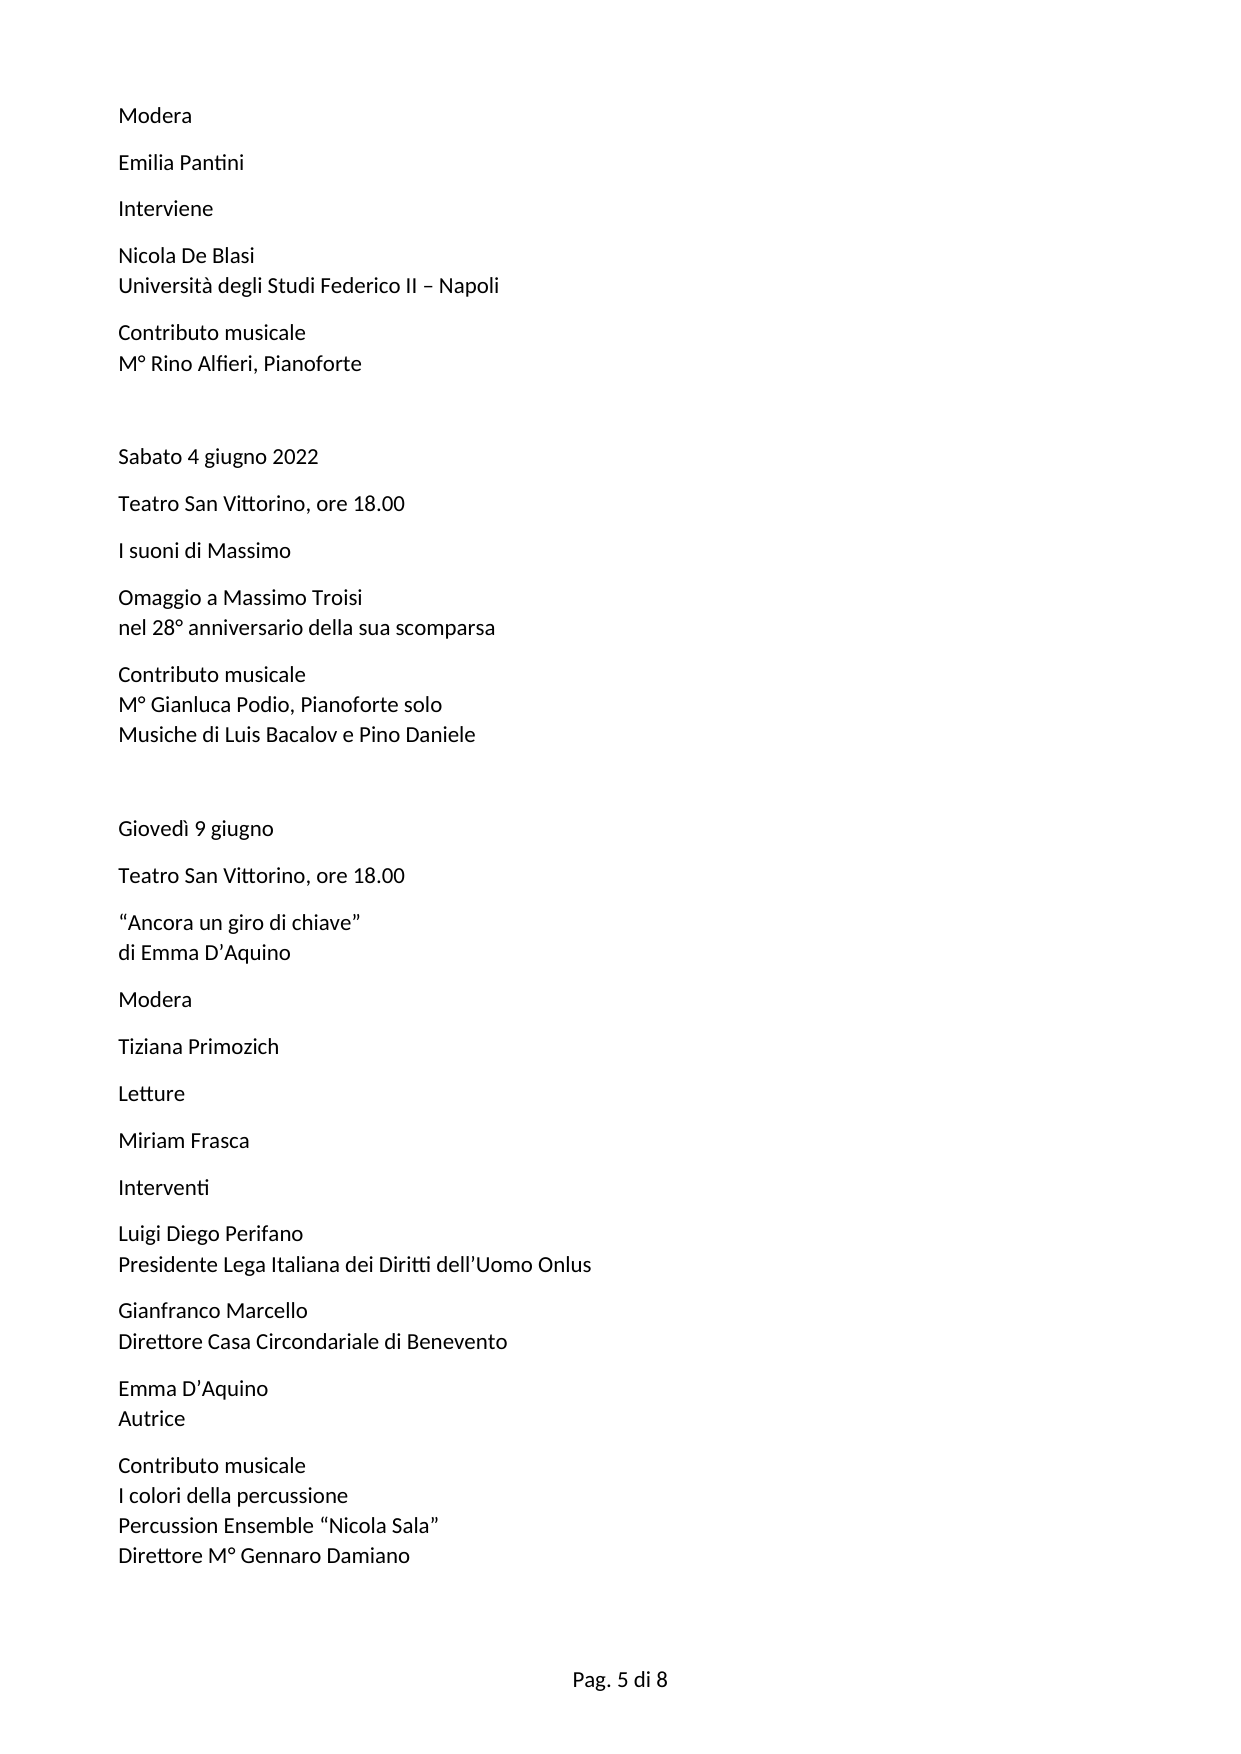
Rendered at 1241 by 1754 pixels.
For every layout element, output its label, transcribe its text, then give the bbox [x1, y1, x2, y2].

text Omaggio a Massimo Troisi nel 28° anniversario della sua scomparsa [118, 583, 1122, 641]
text Contributo musicale M° Gianluca Podio, Pianoforte solo Musiche di Luis Bacalov e Pino Daniele [118, 660, 1122, 748]
text Giovedì 9 giugno [118, 814, 1122, 842]
text Letture [118, 1079, 1122, 1107]
text Interventi [118, 1173, 1122, 1201]
text Miriam Frasca [118, 1126, 1122, 1154]
text Nicola De Blasi Università degli Studi Federico II – Napoli [118, 241, 1122, 299]
text Contributo musicale M° Rino Alfieri, Pianoforte [118, 318, 1122, 377]
text Interviene [118, 194, 1122, 222]
text Modera [118, 101, 1122, 129]
text Luigi Diego Perifano Presidente Lega Italiana dei Diritti dell’Uomo Onlus [118, 1219, 1122, 1278]
text Teatro San Vittorino, ore 18.00 [118, 861, 1122, 889]
text Tiziana Primozich [118, 1032, 1122, 1060]
text Sabato 4 giugno 2022 [118, 442, 1122, 470]
text Emma D’Aquino Autrice [118, 1374, 1122, 1432]
text Gianfranco Marcello Direttore Casa Circondariale di Benevento [118, 1297, 1122, 1355]
text Contributo musicale I colori della percussione Percussion Ensemble “Nicola Sala” Direttore M° Gennaro Damiano [118, 1451, 1122, 1569]
text “Ancora un giro di chiave” di Emma D’Aquino [118, 908, 1122, 966]
text Emilia Pantini [118, 148, 1122, 176]
text Modera [118, 985, 1122, 1013]
text Teatro San Vittorino, ore 18.00 [118, 489, 1122, 517]
text I suoni di Massimo [118, 536, 1122, 564]
